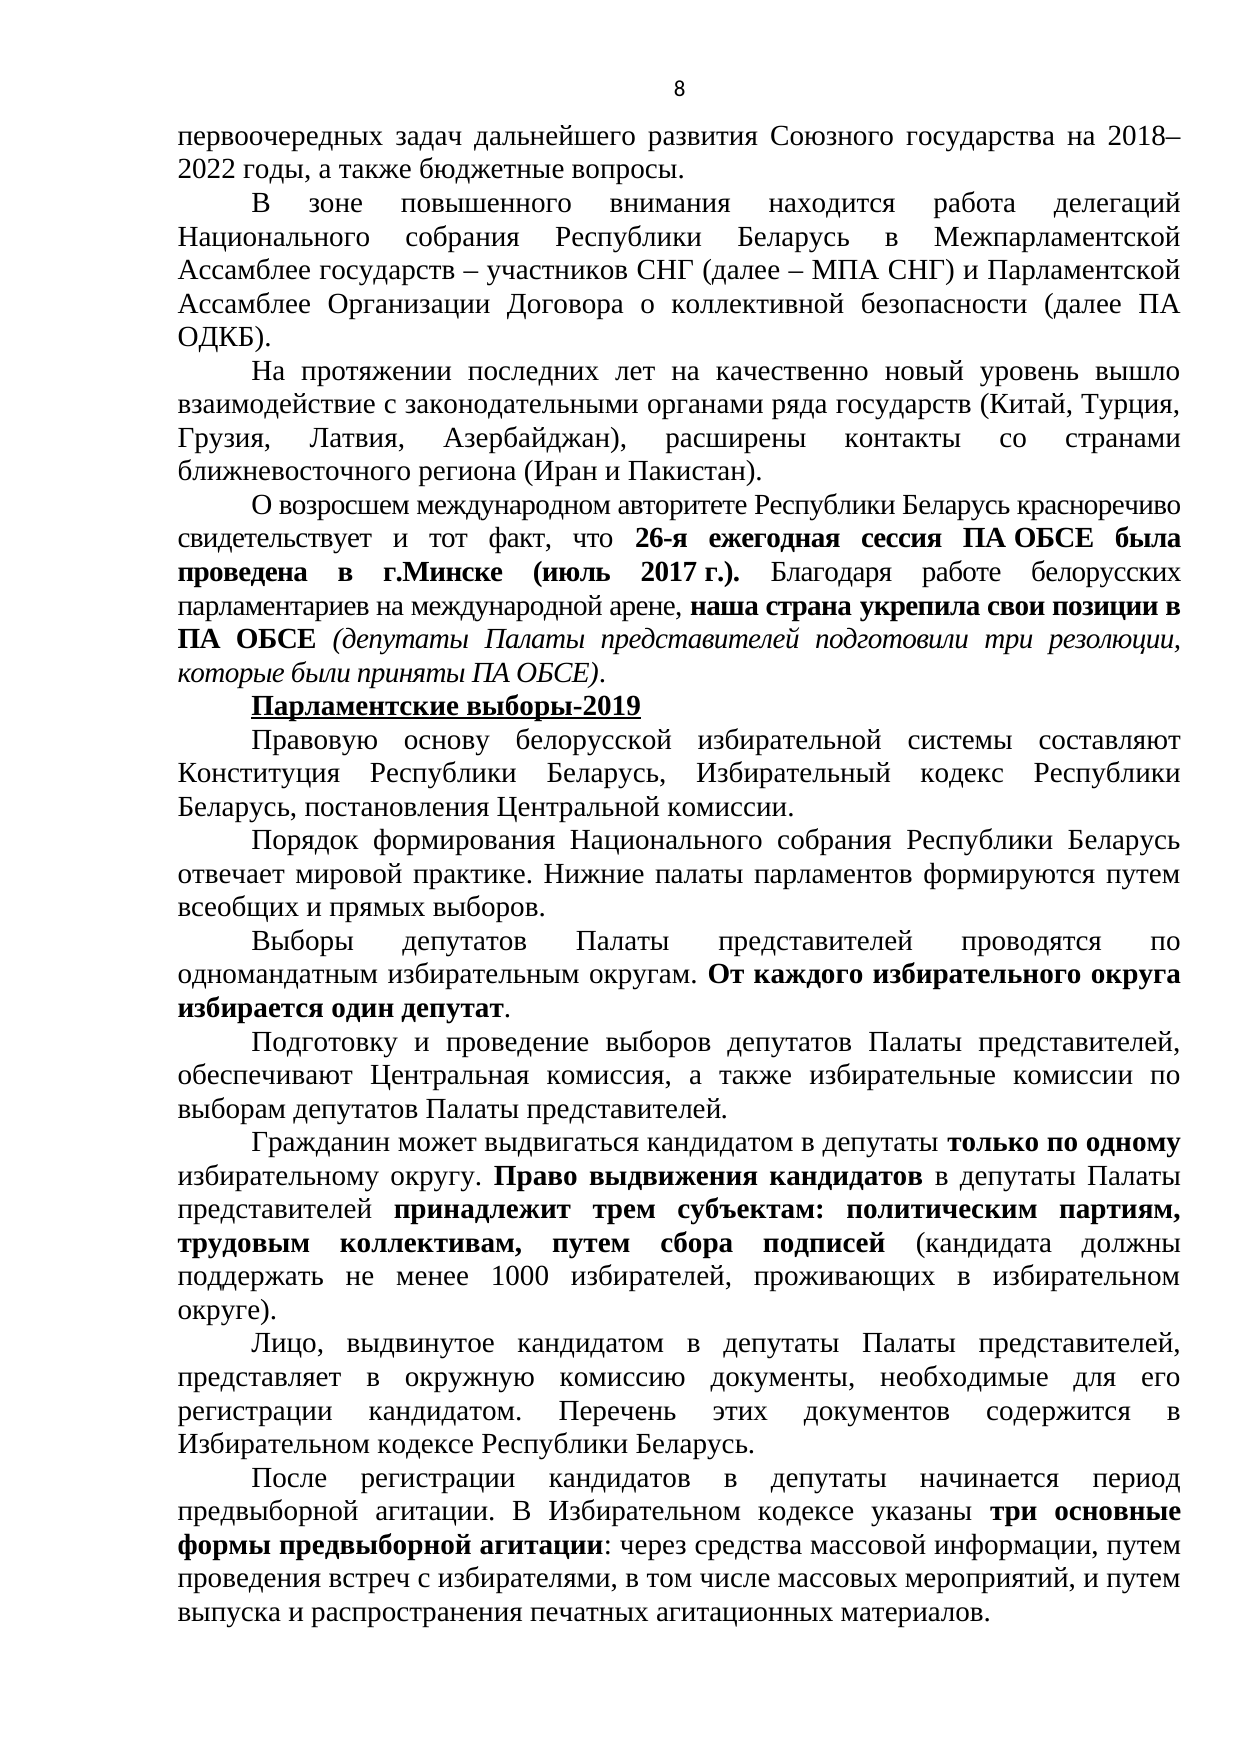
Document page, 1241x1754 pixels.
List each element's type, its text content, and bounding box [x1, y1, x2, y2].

text Порядок формирования Национального собрания Республики Беларусь отвечает мировой практике. Нижние палаты парламентов формируются путем всеобщих и прямых выборов. [177, 822, 1181, 923]
text Выборы депутатов Палаты представителей проводятся по одномандатным избирательным округам. От каждого избирательного округа избирается один депутат. [177, 923, 1181, 1024]
text После регистрации кандидатов в депутаты начинается период предвыборной агитации. В Избирательном кодексе указаны три основные формы предвыборной агитации: через средства массовой информации, путем проведения встреч с избирателями, в том числе массовых мероприятий, и путем выпуска и распространения печатных агитационных материалов. [177, 1460, 1181, 1627]
text Парламентские выборы-2019 [177, 688, 1181, 722]
text Правовую основу белорусской избирательной системы составляют Конституция Республики Беларусь, Избирательный кодекс Республики Беларусь, постановления Центральной комиссии. [177, 722, 1181, 822]
text На протяжении последних лет на качественно новый уровень вышло взаимодействие с законодательными органами ряда государств (Китай, Турция, Грузия, Латвия, Азербайджан), расширены контакты со странами ближневосточного региона (Иран и Пакистан). [177, 353, 1181, 487]
text В зоне повышенного внимания находится работа делегаций Национального собрания Республики Беларусь в Межпарламентской Ассамблее государств – участников СНГ (далее – МПА СНГ) и Парламентской Ассамблее Организации Договора о коллективной безопасности (далее ПА ОДКБ). [177, 185, 1181, 353]
text Лицо, выдвинутое кандидатом в депутаты Палаты представителей, представляет в окружную комиссию документы, необходимые для его регистрации кандидатом. Перечень этих документов содержится в Избирательном кодексе Республики Беларусь. [177, 1326, 1181, 1460]
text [177, 118, 1181, 185]
text Подготовку и проведение выборов депутатов Палаты представителей, обеспечивают Центральная комиссия, а также избирательные комиссии по выборам депутатов Палаты представителей. [177, 1024, 1181, 1124]
text Гражданин может выдвигаться кандидатом в депутаты только по одному избирательному округу. Право выдвижения кандидатов в депутаты Палаты представителей принадлежит трем субъектам: политическим партиям, трудовым коллективам, путем сбора подписей (кандидата должны поддержать не менее 1000 избирателей, проживающих в избирательном округе). [177, 1124, 1181, 1326]
text О возросшем международном авторитете Республики Беларусь красноречиво свидетельствует и тот факт, что 26-я ежегодная сессия ПА ОБСЕ была проведена в г.Минске (июль 2017 г.). Благодаря работе белорусских парламентариев на международной арене, наша страна укрепила свои позиции в ПА ОБСЕ (депутаты Палаты представителей подготовили три резолюции, которые были приняты ПА ОБСЕ). [177, 487, 1181, 688]
